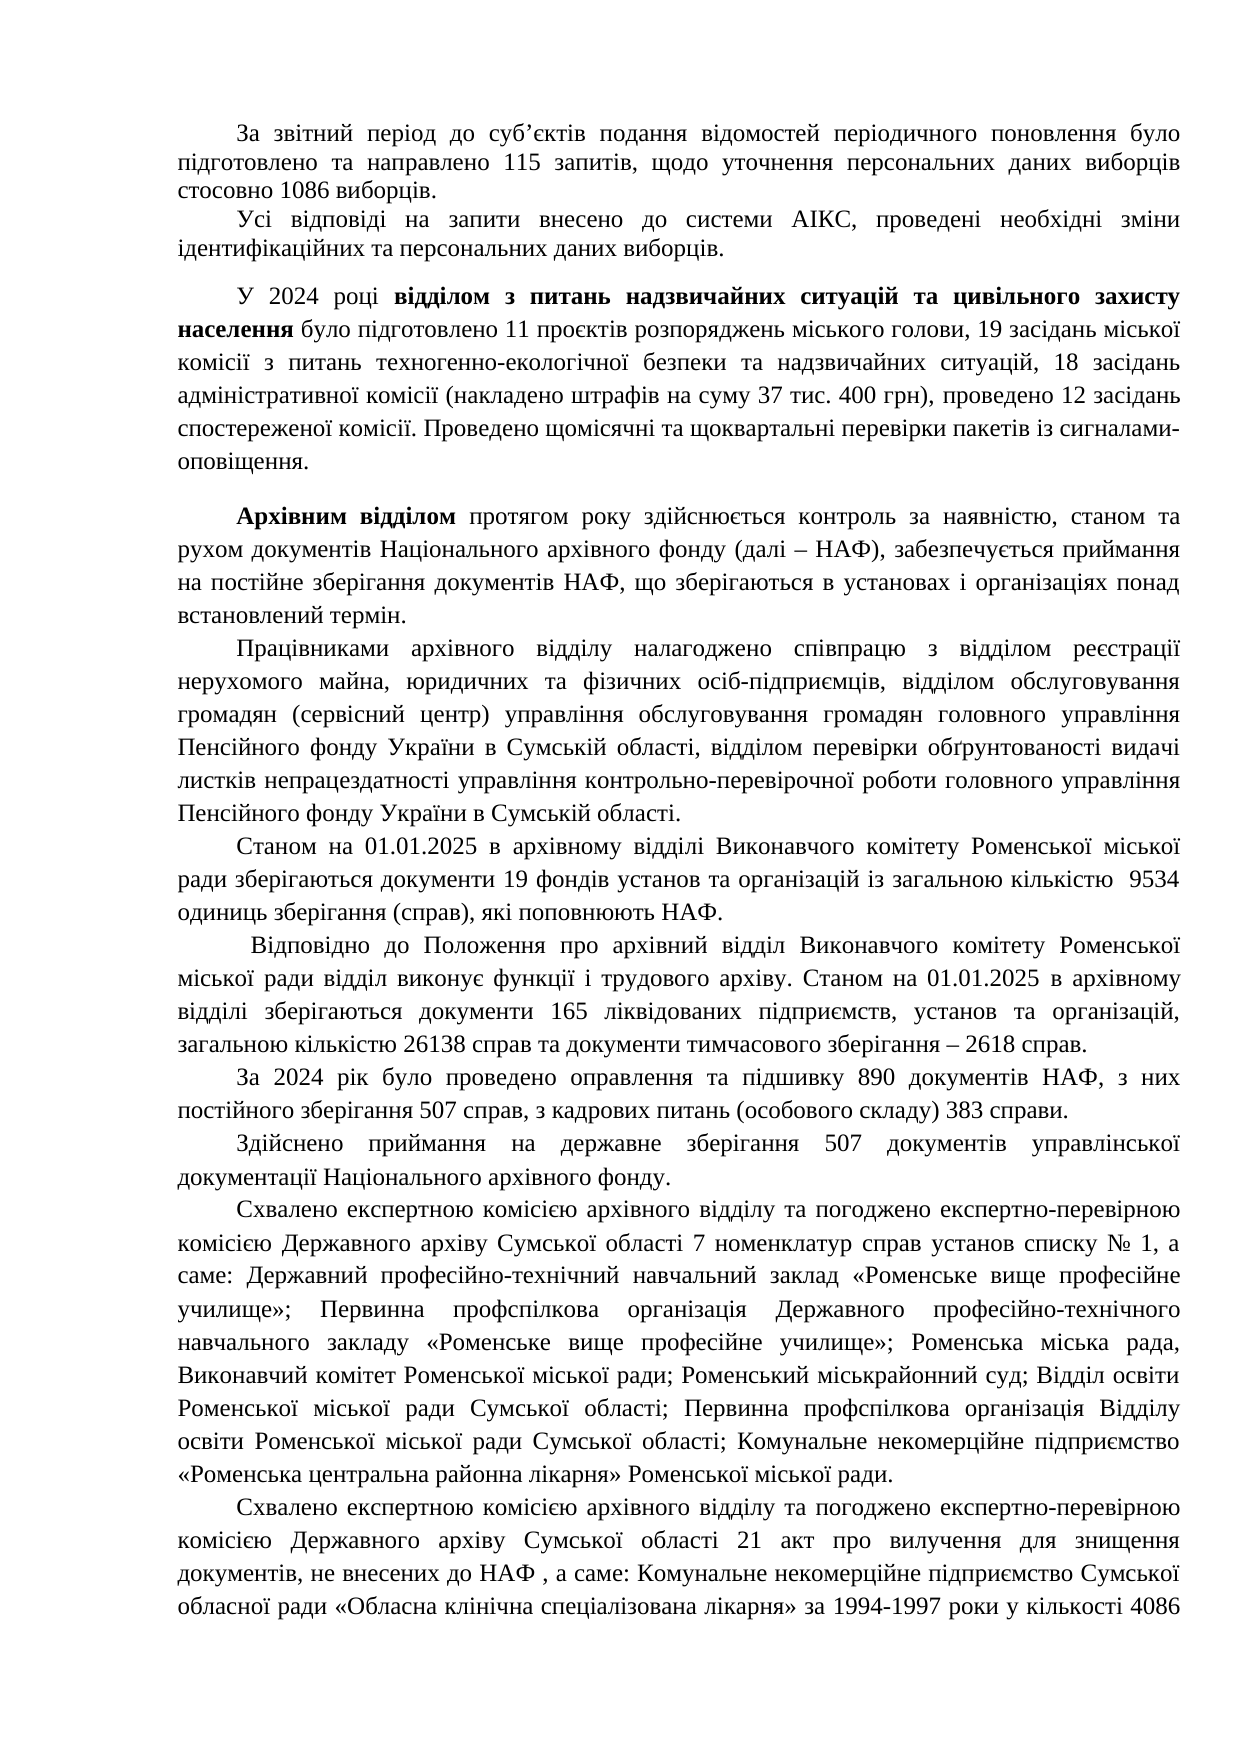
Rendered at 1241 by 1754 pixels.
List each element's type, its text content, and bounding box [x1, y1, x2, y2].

text Усі відповіді на запити внесено до системи АІКС, проведені необхідні зміни ідентифікаційних та персональних даних виборців. [177, 204, 1181, 262]
text Схвалено експертною комісією архівного відділу та погоджено експертно-перевірною комісією Державного архіву Сумської області 7 номенклатур справ установ списку № 1, а саме: Державний професійно-технічний навчальний заклад «Роменське вище професійне училище»; Первинна профспілкова організація Державного професійно-технічного навчального закладу «Роменське вище професійне училище»; Роменська міська рада, Виконавчий комітет Роменської міської ради; Роменський міськрайонний суд; Відділ освіти Роменської міської ради Сумської області; Первинна профспілкова організація Відділу освіти Роменської міської ради Сумської області; Комунальне некомерційне підприємство «Роменська центральна районна лікарня» Роменської міської ради. [177, 1194, 1181, 1487]
text Відповідно до Положення про архівний відділ Виконавчого комітету Роменської міської ради відділ виконує функції і трудового архіву. Станом на 01.01.2025 в архівному відділі зберігаються документи 165 ліквідованих підприємств, установ та організацій, загальною кількістю 26138 справ та документи тимчасового зберігання – 2618 справ. [177, 930, 1181, 1058]
text Здійснено приймання на державне зберігання 507 документів управлінської документації Національного архівного фонду. [177, 1128, 1181, 1190]
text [177, 1492, 1181, 1619]
text Архівним відділом протягом року здійснюється контроль за наявністю, станом та рухом документів Національного архівного фонду (далі – НАФ), забезпечується приймання на постійне зберігання документів НАФ, що зберігаються в установах і організаціях понад встановлений термін. [177, 501, 1181, 629]
text За звітний період до суб’єктів подання відомостей періодичного поновлення було підготовлено та направлено 115 запитів, щодо уточнення персональних даних виборців стосовно 1086 виборців. [177, 118, 1181, 204]
text У 2024 році відділом з питань надзвичайних ситуацій та цивільного захисту населення було підготовлено 11 проєктів розпоряджень міського голови, 19 засідань міської комісії з питань техногенно-екологічної безпеки та надзвичайних ситуацій, 18 засідань адміністративної комісії (накладено штрафів на суму 37 тис. 400 грн), проведено 12 засідань спостереженої комісії. Проведено щомісячні та щоквартальні перевірки пакетів із сигналами-оповіщення. [177, 281, 1181, 475]
text Станом на 01.01.2025 в архівному відділі Виконавчого комітету Роменської міської ради зберігаються документи 19 фондів установ та організацій із загальною кількістю 9534 одиниць зберігання (справ), які поповнюють НАФ. [177, 831, 1181, 926]
text За 2024 рік було проведено оправлення та підшивку 890 документів НАФ, з них постійного зберігання 507 справ, з кадрових питань (особового складу) 383 справи. [177, 1062, 1181, 1124]
text Працівниками архівного відділу налагоджено співпрацю з відділом реєстрації нерухомого майна, юридичних та фізичних осіб-підприємців, відділом обслуговування громадян (сервісний центр) управління обслуговування громадян головного управління Пенсійного фонду України в Сумській області, відділом перевірки обґрунтованості видачі листків непрацездатності управління контрольно-перевірочної роботи головного управління Пенсійного фонду України в Сумській області. [177, 633, 1181, 827]
